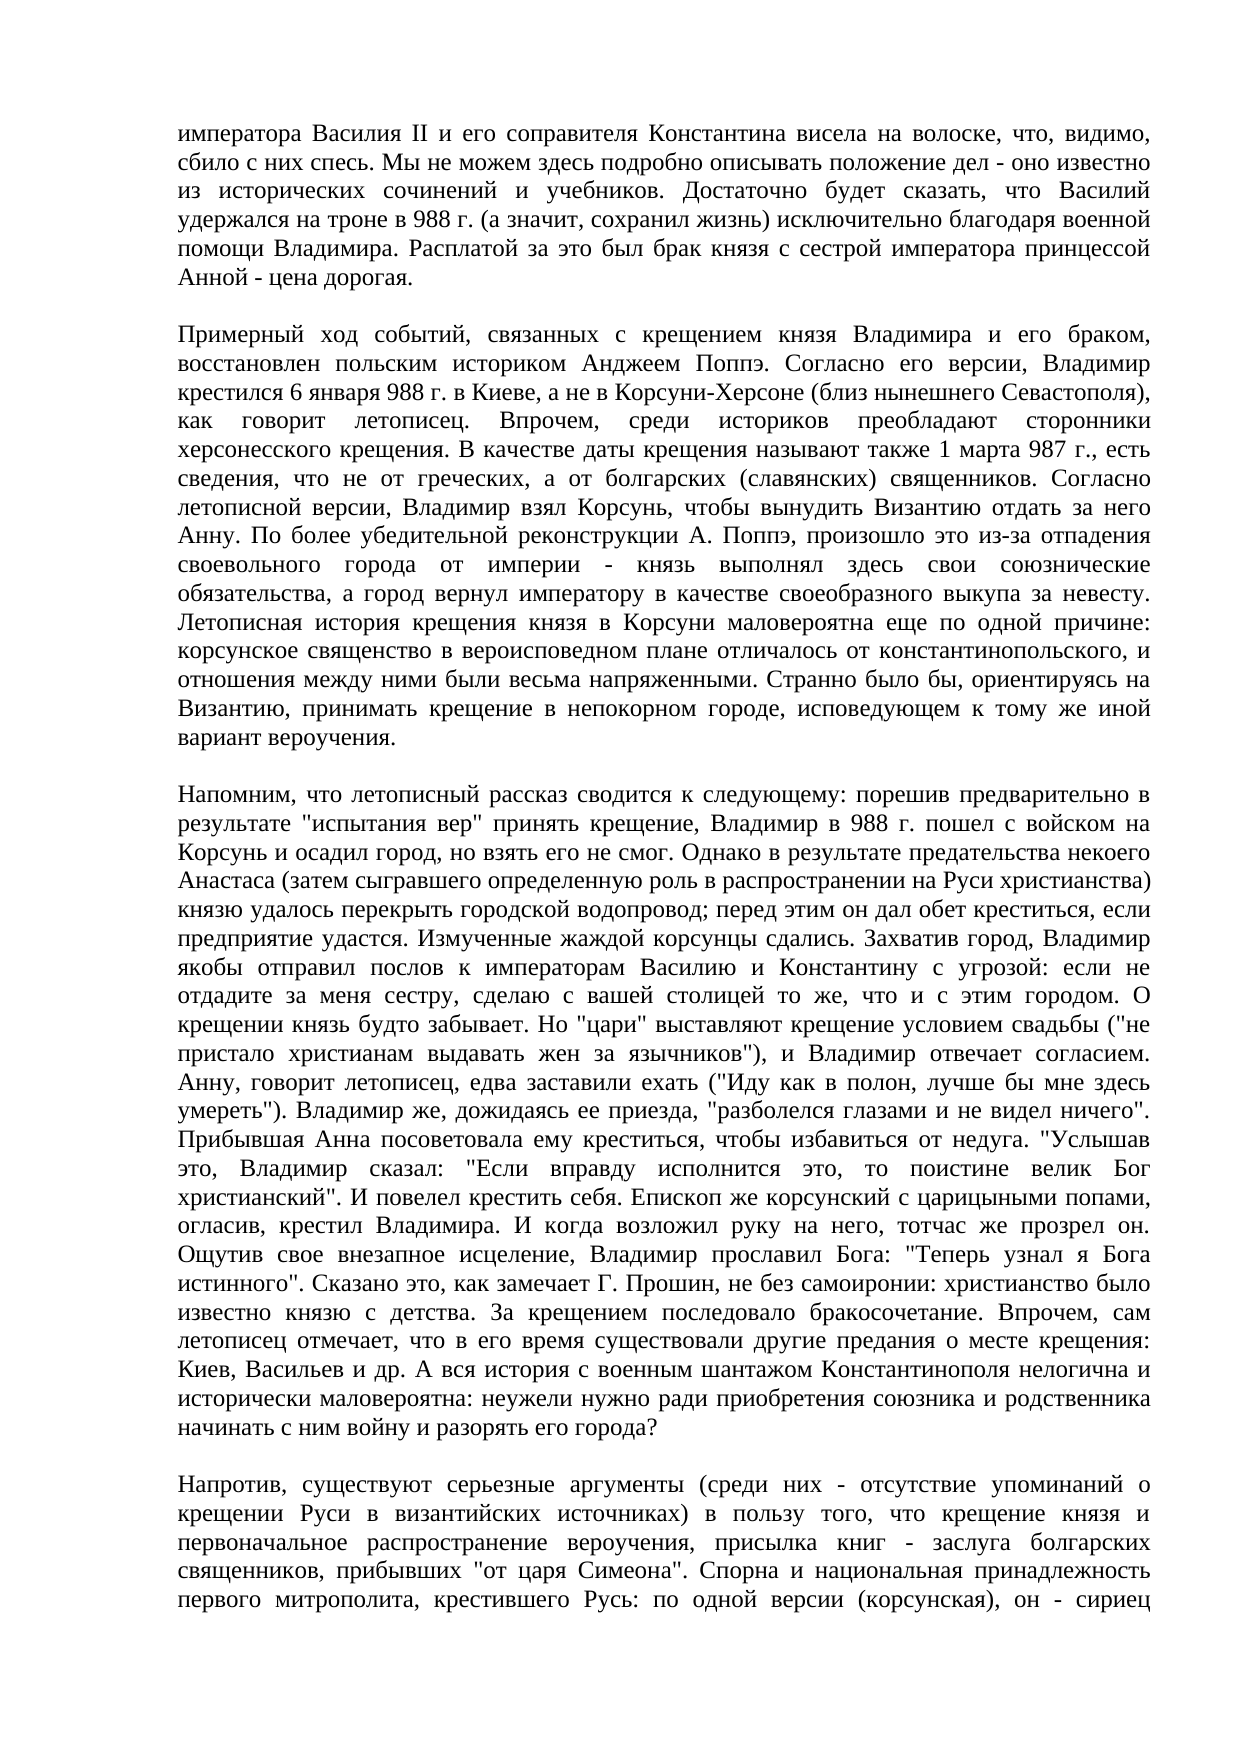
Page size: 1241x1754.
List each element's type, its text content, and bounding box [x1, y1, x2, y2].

text Напомним, что летописный рассказ сводится к следующему: порешив предварительно в результате "испытания вер" принять крещение, Владимир в 988 г. пошел с войском на Корсунь и осадил город, но взять его не смог. Однако в результате предательства некоего Анастаса (затем сыгравшего определенную роль в распространении на Руси христианства) князю удалось перекрыть городской водопровод; перед этим он дал обет креститься, если предприятие удастся. Измученные жаждой корсунцы сдались. Захватив город, Владимир якобы отправил послов к императорам Василию и Константину с угрозой: если не отдадите за меня сестру, сделаю с вашей столицей то же, что и с этим городом. О крещении князь будто забывает. Но "цари" выставляют крещение условием свадьбы ("не пристало христианам выдавать жен за язычников"), и Владимир отвечает согласием. Анну, говорит летописец, едва заставили ехать ("Иду как в полон, лучше бы мне здесь умереть"). Владимир же, дожидаясь ее приезда, "разболелся глазами и не видел ничего". Прибывшая Анна посоветовала ему креститься, чтобы избавиться от недуга. "Услышав это, Владимир сказал: "Если вправду исполнится это, то поистине велик Бог христианский". И повелел крестить себя. Епископ же корсунский с царицыными попами, огласив, крестил Владимира. И когда возложил руку на него, тотчас же прозрел он. Ощутив свое внезапное исцеление, Владимир прославил Бога: "Теперь узнал я Бога истинного". Сказано это, как замечает Г. Прошин, не без самоиронии: христианство было известно князю с детства. За крещением последовало бракосочетание. Впрочем, сам летописец отмечает, что в его время существовали другие предания о месте крещения: Киев, Васильев и др. А вся история с военным шантажом Константинополя нелогична и исторически маловероятна: неужели нужно ради приобретения союзника и родственника начинать с ним войну и разорять его города? [177, 779, 1152, 1441]
text Примерный ход событий, связанных с крещением князя Владимира и его браком, восстановлен польским историком Анджеем Поппэ. Согласно его версии, Владимир крестился 6 января 988 г. в Киеве, а не в Корсуни-Херсоне (близ нынешнего Севастополя), как говорит летописец. Впрочем, среди историков преобладают сторонники херсонесского крещения. В качестве даты крещения называют также 1 марта 987 г., есть сведения, что не от греческих, а от болгарских (славянских) священников. Согласно летописной версии, Владимир взял Корсунь, чтобы вынудить Византию отдать за него Анну. По более убедительной реконструкции А. Поппэ, произошло это из-за отпадения своевольного города от империи - князь выполнял здесь свои союзнические обязательства, а город вернул императору в качестве своеобразного выкупа за невесту. Летописная история крещения князя в Корсуни маловероятна еще по одной причине: корсунское священство в вероисповедном плане отличалось от константинопольского, и отношения между ними были весьма напряженными. Странно было бы, ориентируясь на Византию, принимать крещение в непокорном городе, исповедующем к тому же иной вариант вероучения. [177, 319, 1152, 751]
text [177, 1469, 1152, 1613]
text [177, 118, 1152, 291]
